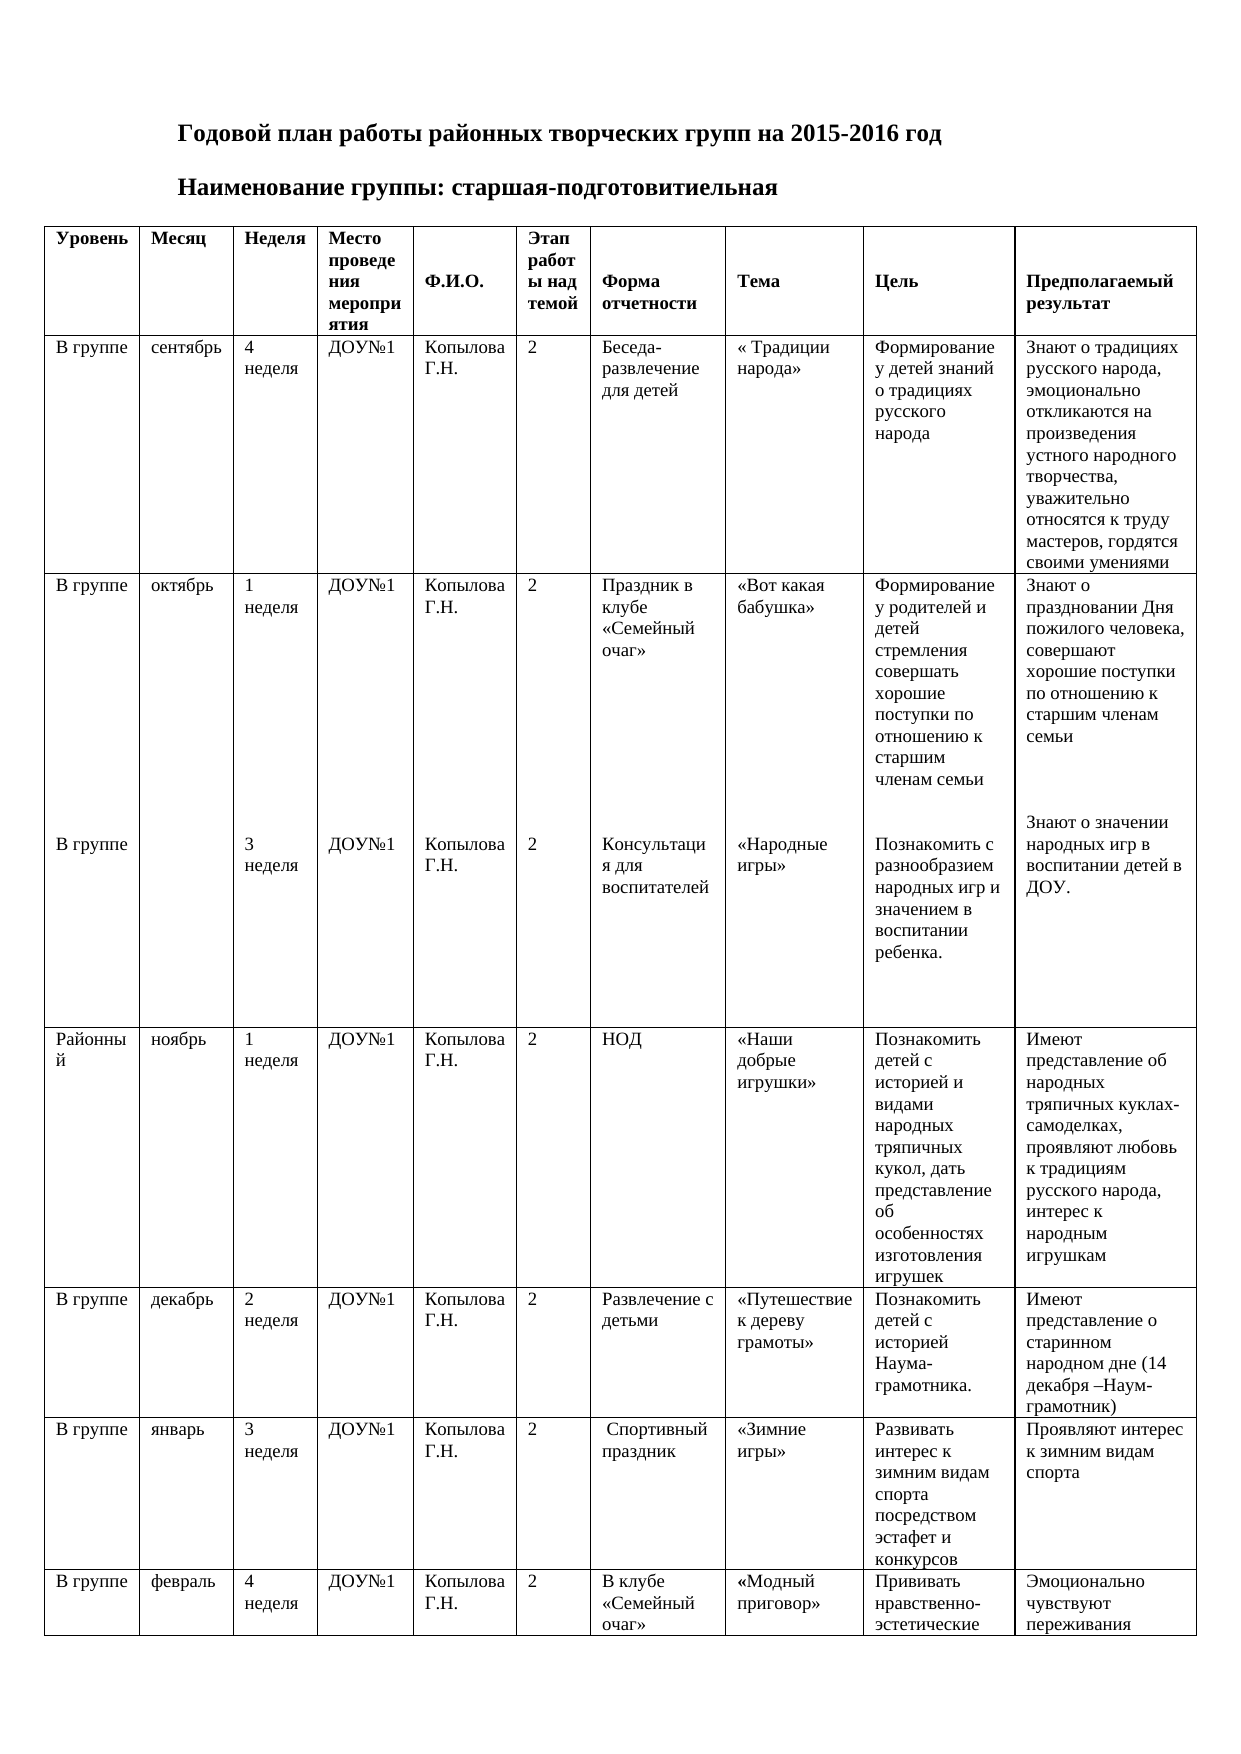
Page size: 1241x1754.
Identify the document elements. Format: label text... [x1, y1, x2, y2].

table_header Форма отчетности [591, 227, 725, 335]
table_cell 2 неделя [234, 1288, 317, 1417]
table_cell Формирование у детей знаний о традициях русского народа [864, 336, 1014, 573]
table_cell январь [140, 1418, 233, 1569]
table_cell «Наши добрые игрушки» [726, 1028, 863, 1287]
table_cell сентябрь [140, 336, 233, 573]
table_cell В группе [45, 1570, 139, 1635]
table_cell Познакомить детей с историей и видами народных тряпичных кукол, дать представление об особенностях изготовления игрушек [864, 1028, 1014, 1287]
table_cell 1 неделя 3 неделя [234, 574, 317, 1027]
table_cell Копылова Г.Н. [414, 1570, 516, 1635]
table_cell ДОУ№1 [318, 336, 413, 573]
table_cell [591, 1570, 725, 1635]
table_header Неделя [234, 227, 317, 335]
table_cell октябрь [140, 574, 233, 1027]
table_cell «Путешествие к дереву грамоты» [726, 1288, 863, 1417]
table_cell «Вот какая бабушка» «Народные игры» [726, 574, 863, 1027]
table_cell 2 2 [517, 574, 590, 1027]
table_cell Развлечение с детьми [591, 1288, 725, 1417]
table_cell Копылова Г.Н. [414, 1288, 516, 1417]
table_cell ноябрь [140, 1028, 233, 1287]
table_cell Формирование у родителей и детей стремления совершать хорошие поступки по отношению к старшим членам семьи Познакомить с разнообразием народных игр и значением в воспитании ребенка. [864, 574, 1014, 1027]
table_cell Районный [45, 1028, 139, 1287]
table_cell ДОУ№1 [318, 1418, 413, 1569]
table_cell Копылова Г.Н. [414, 1028, 516, 1287]
table_cell Имеют представление о старинном народном дне (14 декабря –Наум-грамотник) [1016, 1288, 1196, 1417]
table_cell 2 [517, 1570, 590, 1635]
table_cell «Модный приговор» [726, 1570, 863, 1635]
table_header Ф.И.О. [414, 227, 516, 335]
table_cell Знают о традициях русского народа, эмоционально откликаются на произведения устного народного творчества, уважительно относятся к труду мастеров, гордятся своими умениями [1016, 336, 1196, 573]
table_cell 2 [517, 336, 590, 573]
table_cell Познакомить детей с историей Наума-грамотника. [864, 1288, 1014, 1417]
table_cell 3 неделя [234, 1418, 317, 1569]
table_cell ДОУ№1 [318, 1570, 413, 1635]
table_cell Копылова Г.Н. Копылова Г.Н. [414, 574, 516, 1027]
table_cell Копылова Г.Н. [414, 1418, 516, 1569]
table_cell Спортивный праздник [591, 1418, 725, 1569]
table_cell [864, 1570, 1014, 1635]
table_cell февраль [140, 1570, 233, 1635]
table_cell 2 [517, 1418, 590, 1569]
table_cell Развивать интерес к зимним видам спорта посредством эстафет и конкурсов [864, 1418, 1014, 1569]
table_header Месяц [140, 227, 233, 335]
table_cell Копылова Г.Н. [414, 336, 516, 573]
table_cell ДОУ№1 [318, 1028, 413, 1287]
table_cell В группе [45, 336, 139, 573]
table_cell декабрь [140, 1288, 233, 1417]
table_header Цель [864, 227, 1014, 335]
table_cell ДОУ№1 [318, 1288, 413, 1417]
table_header Место проведения мероприятия [318, 227, 413, 335]
table_cell « Традиции народа» [726, 336, 863, 573]
table_cell В группе В группе [45, 574, 139, 1027]
table_cell 4 неделя [234, 336, 317, 573]
text Наименование группы: старшая-подготовитиельная [177, 172, 1152, 201]
table_cell Беседа-развлечение для детей [591, 336, 725, 573]
table_header Предполагаемый результат [1016, 227, 1196, 335]
table_cell 4 неделя [234, 1570, 317, 1635]
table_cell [1016, 1570, 1196, 1635]
table_cell «Зимние игры» [726, 1418, 863, 1569]
text Годовой план работы районных творческих групп на 2015-2016 год [177, 118, 1152, 147]
table_cell В группе [45, 1288, 139, 1417]
table_header Тема [726, 227, 863, 335]
table_cell 2 [517, 1288, 590, 1417]
table_cell ДОУ№1 ДОУ№1 [318, 574, 413, 1027]
table_header Этап работы над темой [517, 227, 590, 335]
table_cell Проявляют интерес к зимним видам спорта [1016, 1418, 1196, 1569]
table_header Уровень [45, 227, 139, 335]
table_cell 2 [517, 1028, 590, 1287]
table_cell 1 неделя [234, 1028, 317, 1287]
table_cell В группе [45, 1418, 139, 1569]
table_cell НОД [591, 1028, 725, 1287]
table_cell Знают о праздновании Дня пожилого человека, совершают хорошие поступки по отношению к старшим членам семьи Знают о значении народных игр в воспитании детей в ДОУ. [1016, 574, 1196, 1027]
table_cell Имеют представление об народных тряпичных куклах-самоделках, проявляют любовь к традициям русского народа, интерес к народным игрушкам [1016, 1028, 1196, 1287]
table_cell Праздник в клубе «Семейный очаг» Консультация для воспитателей [591, 574, 725, 1027]
